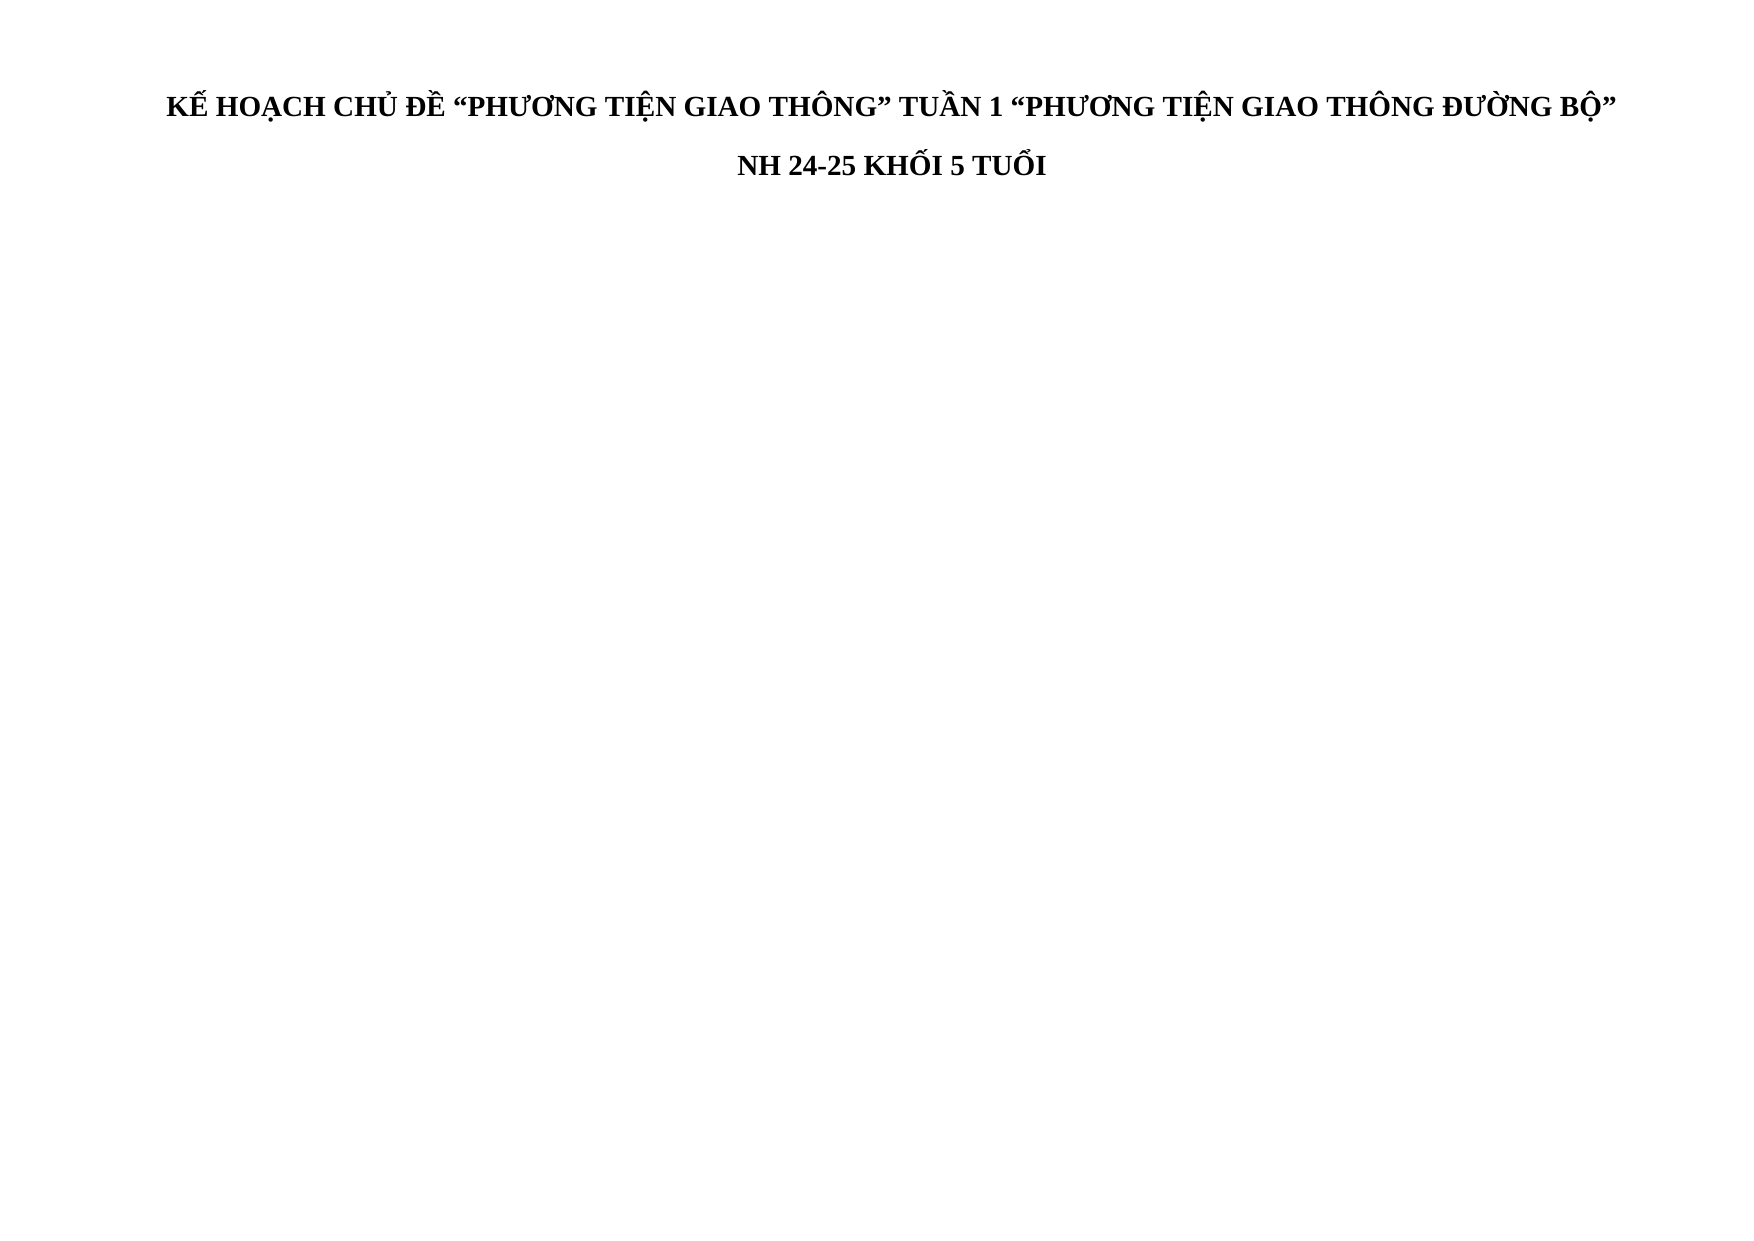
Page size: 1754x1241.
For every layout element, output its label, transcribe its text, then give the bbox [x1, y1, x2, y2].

text NH 24-25 KHỐI 5 TUỔI [118, 148, 1665, 182]
text KẾ HOẠCH CHỦ ĐỀ “PHƯƠNG TIỆN GIAO THÔNG” TUẦN 1 “PHƯƠNG TIỆN GIAO THÔNG ĐƯỜNG BỘ” [118, 89, 1665, 122]
